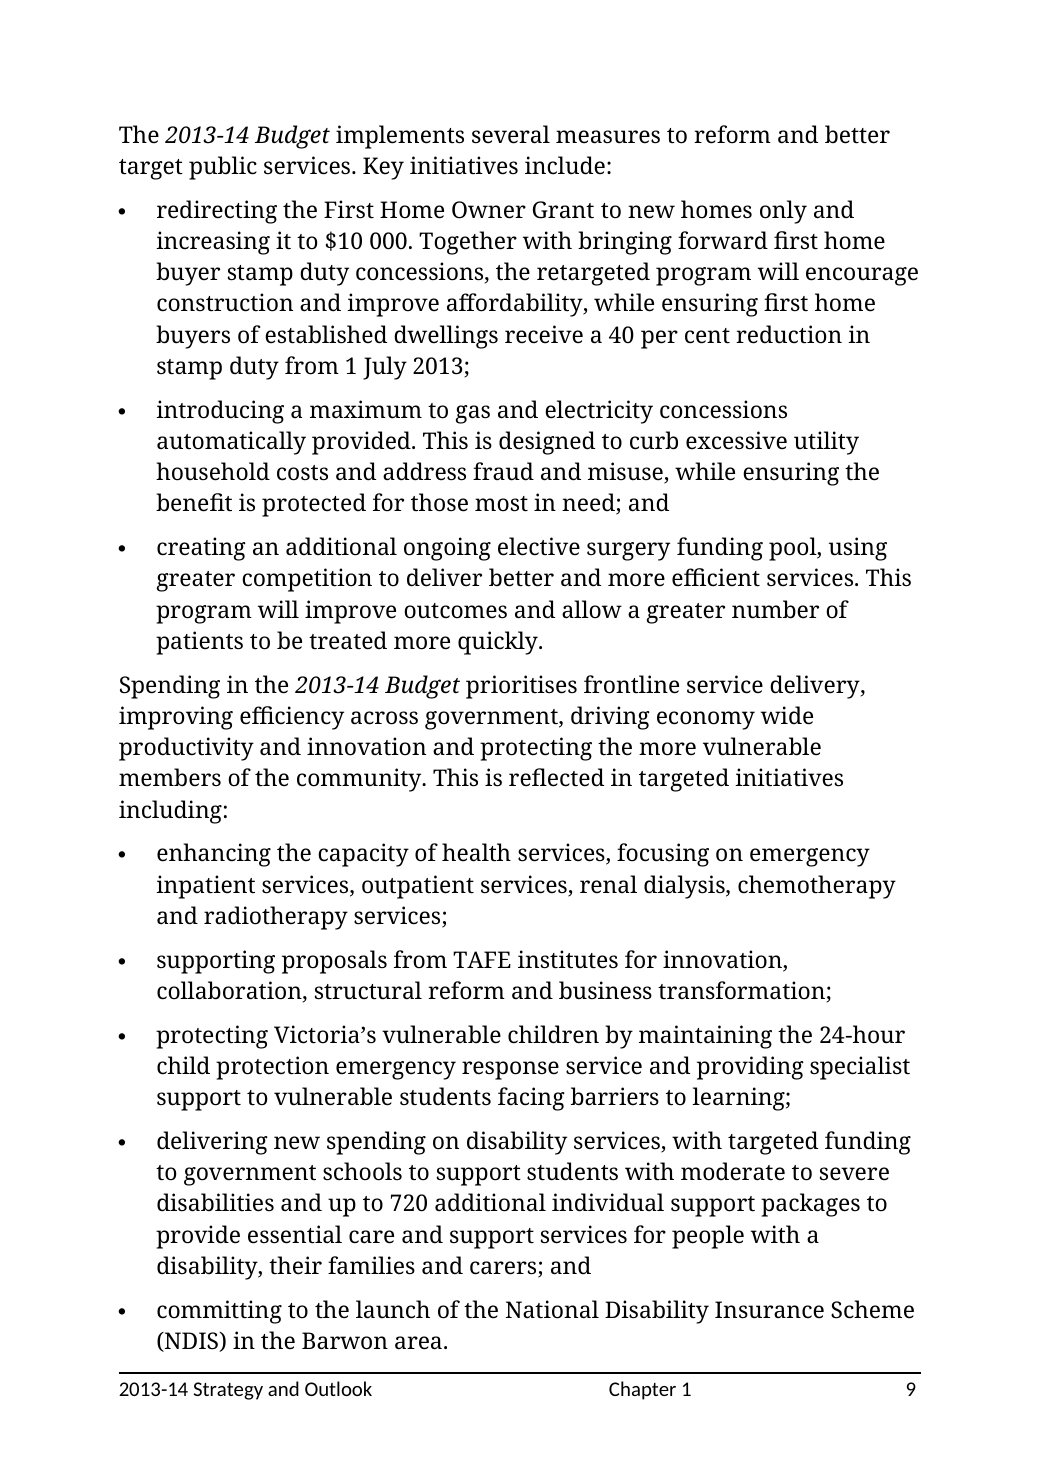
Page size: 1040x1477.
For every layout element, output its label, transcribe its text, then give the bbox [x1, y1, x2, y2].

text protecting Victoria’s vulnerable children by maintaining the 24-hour child protection emergency response service and providing specialist support to vulnerable students facing barriers to learning; [118, 1018, 921, 1112]
text redirecting the First Home Owner Grant to new homes only and increasing it to $10 000. Together with bringing forward first home buyer stamp duty concessions, the retargeted program will encourage construction and improve affordability, while ensuring first home buyers of established dwellings receive a 40 per cent reduction in stamp duty from 1 July 2013; [118, 193, 921, 381]
text committing to the launch of the National Disability Insurance Scheme (NDIS) in the Barwon area. [118, 1293, 921, 1356]
text delivering new spending on disability services, with targeted funding to government schools to support students with moderate to severe disabilities and up to 720 additional individual support packages to provide essential care and support services for people with a disability, their families and carers; and [118, 1125, 921, 1281]
text The 2013-14 Budget implements several measures to reform and better target public services. Key initiatives include: [118, 118, 921, 181]
text supporting proposals from TAFE institutes for innovation, collaboration, structural reform and business transformation; [118, 943, 921, 1006]
text creating an additional ongoing elective surgery funding pool, using greater competition to deliver better and more efficient services. This program will improve outcomes and allow a greater number of patients to be treated more quickly. [118, 531, 921, 656]
text Spending in the 2013-14 Budget prioritises frontline service delivery, improving efficiency across government, driving economy wide productivity and innovation and protecting the more vulnerable members of the community. This is reflected in targeted initiatives including: [118, 668, 921, 825]
text enhancing the capacity of health services, focusing on emergency inpatient services, outpatient services, renal dialysis, chemotherapy and radiotherapy services; [118, 837, 921, 931]
text introducing a maximum to gas and electricity concessions automatically provided. This is designed to curb excessive utility household costs and address fraud and misuse, while ensuring the benefit is protected for those most in need; and [118, 393, 921, 518]
